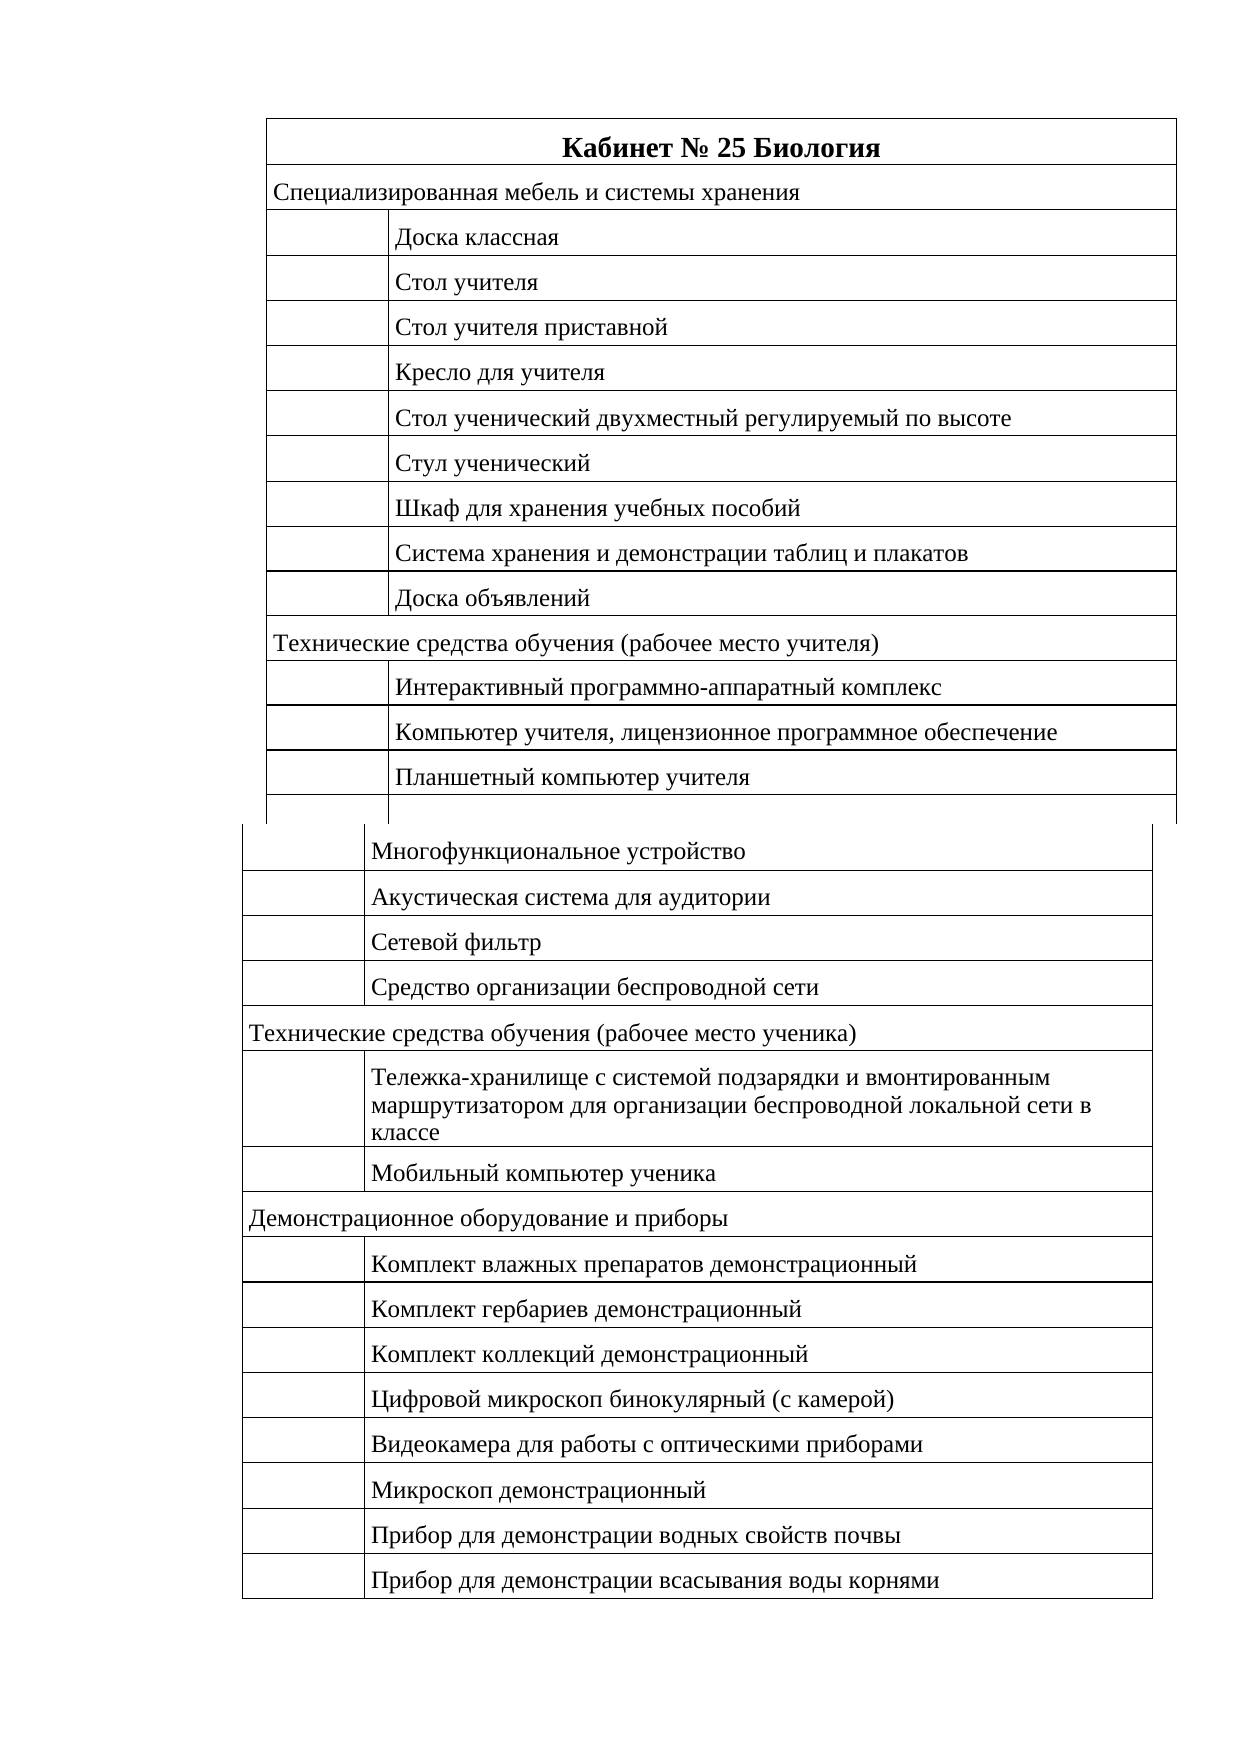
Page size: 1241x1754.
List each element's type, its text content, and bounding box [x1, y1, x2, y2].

table_cell [243, 1147, 364, 1191]
table_cell [243, 1283, 364, 1327]
table_cell [267, 256, 388, 300]
table_cell Демонстрационное оборудование и приборы [243, 1192, 1152, 1236]
table_cell [389, 795, 1176, 824]
table_cell Многофункциональное устройство [365, 824, 1152, 869]
table_cell Доска классная [389, 210, 1176, 254]
table_cell [243, 1554, 364, 1598]
table_cell Кресло для учителя [389, 346, 1176, 390]
table_cell [267, 572, 388, 615]
table_cell Шкаф для хранения учебных пособий [389, 482, 1176, 526]
table_cell [243, 1463, 364, 1507]
table_cell Стол учителя [389, 256, 1176, 300]
table_cell [243, 1509, 364, 1553]
table_cell [267, 527, 388, 570]
table_cell [267, 706, 388, 749]
table_cell Компьютер учителя, лицензионное программное обеспечение [389, 706, 1176, 749]
table_cell [267, 436, 388, 481]
table_cell Доска объявлений [389, 572, 1176, 615]
table_cell Акустическая система для аудитории [365, 871, 1152, 915]
table_cell Стол учителя приставной [389, 301, 1176, 345]
table_cell [267, 346, 388, 390]
table_cell Комплект влажных препаратов демонстрационный [365, 1237, 1152, 1281]
table_cell Мобильный компьютер ученика [365, 1147, 1152, 1191]
table_cell [267, 482, 388, 526]
table_cell [267, 210, 388, 254]
table_cell Тележка-хранилище с системой подзарядки и вмонтированным маршрутизатором для организации беспроводной локальной сети в классе [365, 1051, 1152, 1146]
table_cell [243, 1237, 364, 1281]
table_cell [267, 751, 388, 793]
table_cell [267, 661, 388, 704]
table_cell Прибор для демонстрации всасывания воды корнями [365, 1554, 1152, 1598]
table_cell Специализированная мебель и системы хранения [267, 165, 1176, 209]
table_header Кабинет № 25 Биология [267, 119, 1176, 164]
table_cell [243, 824, 364, 869]
table_cell Сетевой фильтр [365, 916, 1152, 960]
table_cell Комплект гербариев демонстрационный [365, 1283, 1152, 1327]
table_cell Видеокамера для работы с оптическими приборами [365, 1418, 1152, 1462]
table_cell Микроскоп демонстрационный [365, 1463, 1152, 1507]
table_cell [267, 301, 388, 345]
table_cell Стул ученический [389, 436, 1176, 481]
table_cell Цифровой микроскоп бинокулярный (с камерой) [365, 1373, 1152, 1417]
table_cell [267, 391, 388, 435]
table_cell [243, 1418, 364, 1462]
table_cell [243, 1373, 364, 1417]
table_cell Интерактивный программно-аппаратный комплекс [389, 661, 1176, 704]
table_cell [267, 795, 388, 824]
table_cell Комплект коллекций демонстрационный [365, 1328, 1152, 1372]
table_cell [243, 916, 364, 960]
table_cell Система хранения и демонстрации таблиц и плакатов [389, 527, 1176, 570]
table_cell [243, 1051, 364, 1146]
table_cell [243, 961, 364, 1005]
table_cell Прибор для демонстрации водных свойств почвы [365, 1509, 1152, 1553]
table_cell Планшетный компьютер учителя [389, 751, 1176, 793]
table_cell [243, 871, 364, 915]
table_cell [243, 1328, 364, 1372]
table_cell Технические средства обучения (рабочее место учителя) [267, 616, 1176, 659]
table_cell Технические средства обучения (рабочее место ученика) [243, 1006, 1152, 1050]
table_cell Средство организации беспроводной сети [365, 961, 1152, 1005]
table_cell Стол ученический двухместный регулируемый по высоте [389, 391, 1176, 435]
